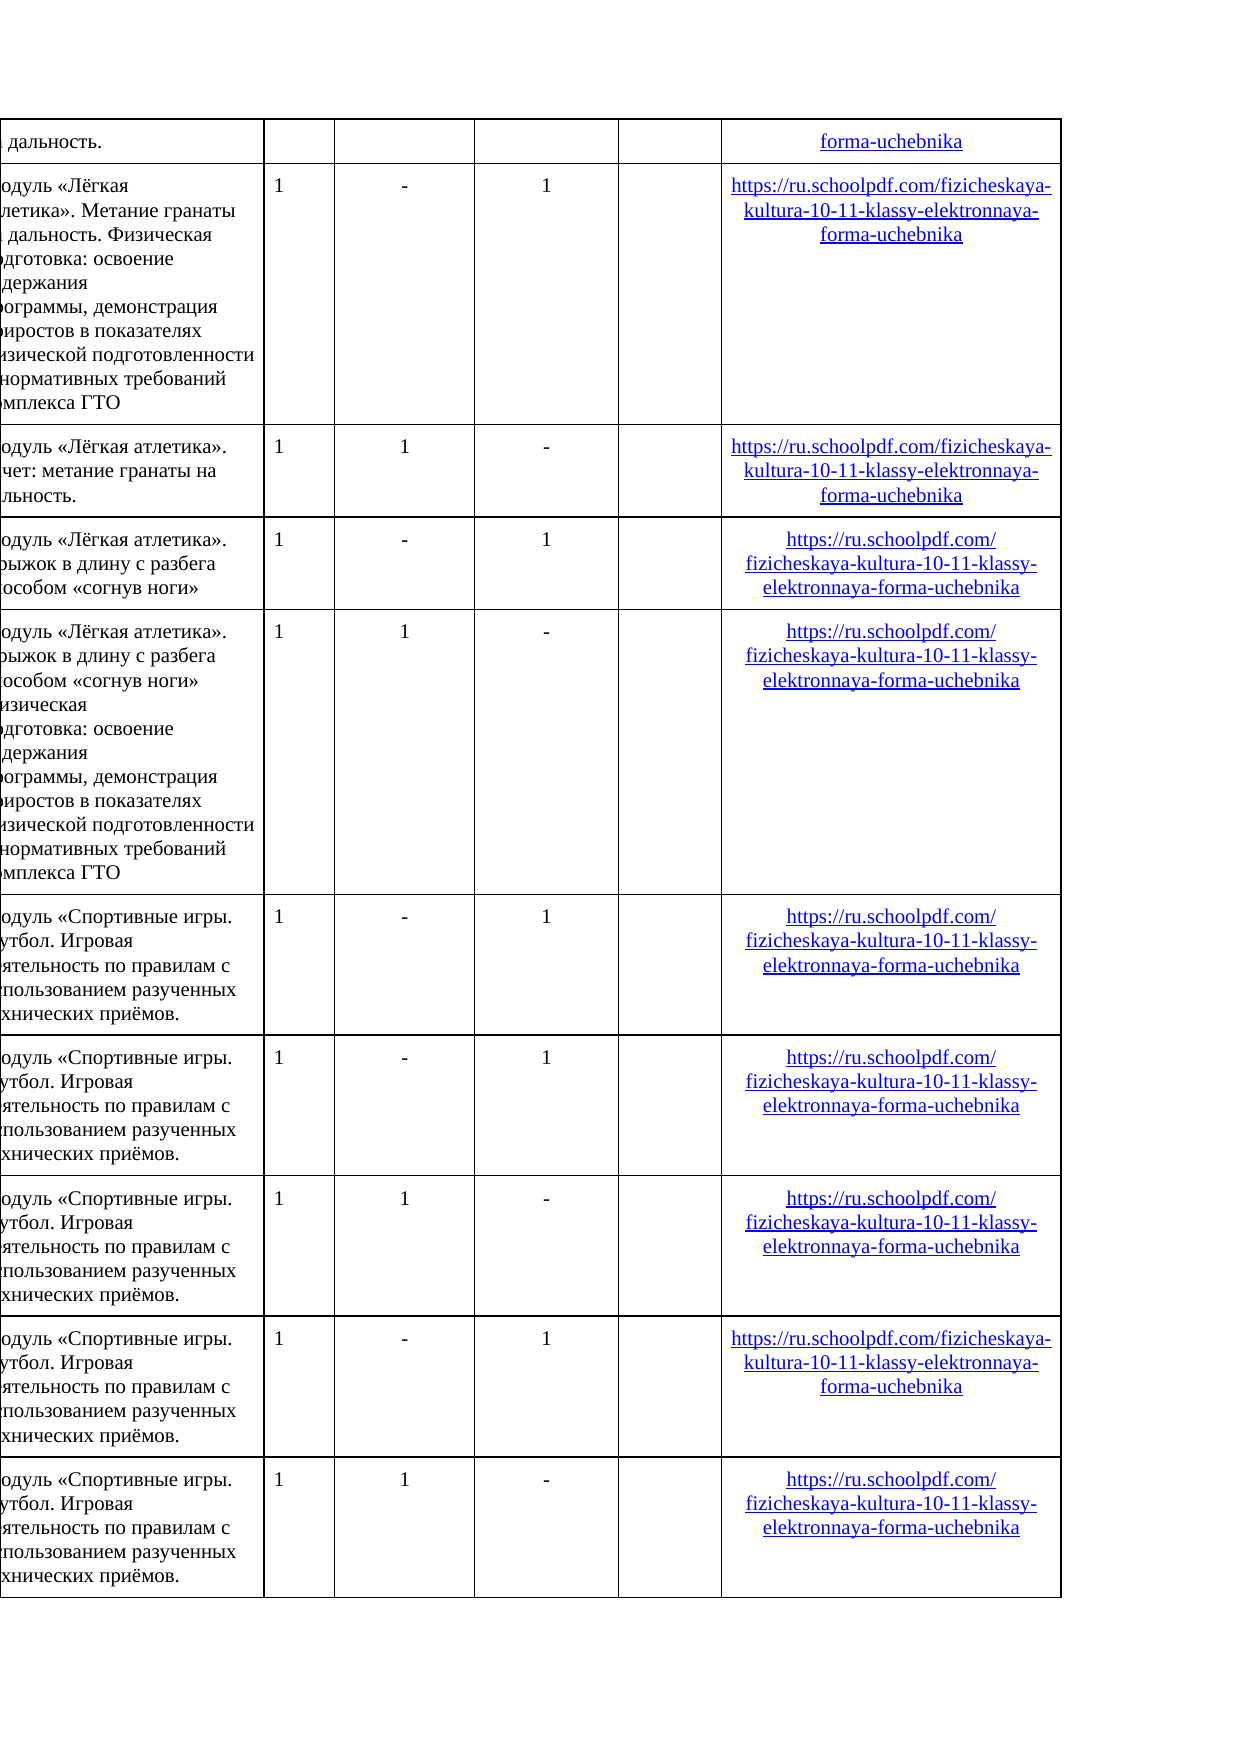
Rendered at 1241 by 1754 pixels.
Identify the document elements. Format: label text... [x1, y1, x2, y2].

table_cell https://ru.schoolpdf.com/fizicheskaya-kultura-10-11-klassy-elektronnaya-forma-uchebnika [722, 1317, 1060, 1456]
table_cell 1 [475, 518, 618, 608]
table_cell 1 [335, 1176, 474, 1315]
table_cell - [475, 610, 618, 893]
table_cell 1 [265, 425, 334, 516]
table_cell Модуль «Лёгкая атлетика». Прыжок в длину с разбега способом «согнув ноги» [1, 518, 263, 608]
table_cell 1 [475, 164, 618, 423]
table_cell Модуль «Лёгкая атлетика». Метание гранаты на дальность. Физическая подготовка: освоение содержания программы, демонстрация приростов в показателях физической подготовленности и нормативных требований комплекса ГТО [1, 164, 263, 423]
table_cell - [475, 1458, 618, 1597]
table_cell [619, 1036, 721, 1175]
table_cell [722, 120, 1060, 162]
table_cell 1 [475, 895, 618, 1034]
table_cell 1 [265, 1176, 334, 1315]
table_cell - [335, 120, 474, 162]
table_cell 1 [265, 518, 334, 608]
table_cell Модуль «Спортивные игры. Футбол. Игровая деятельность по правилам с использованием разученных технических приёмов. [1, 1176, 263, 1315]
table_cell - [475, 1176, 618, 1315]
table_cell 1 [475, 1036, 618, 1175]
table_cell [619, 1317, 721, 1456]
table_cell Модуль «Лёгкая атлетика». Зачет: метание гранаты на дальность. [1, 425, 263, 516]
table_cell 1 [265, 1317, 334, 1456]
table_cell 1 [265, 164, 334, 423]
table_cell https://ru.schoolpdf.com/fizicheskaya-kultura-10-11-klassy-elektronnaya-forma-uchebnika [722, 425, 1060, 516]
table_cell https://ru.schoolpdf.com/fizicheskaya-kultura-10-11-klassy-elektronnaya-forma-uchebnika [722, 1176, 1060, 1315]
table_cell Модуль «Спортивные игры. Футбол. Игровая деятельность по правилам с использованием разученных технических приёмов. [1, 1317, 263, 1456]
table_cell Модуль «Спортивные игры. Футбол. Игровая деятельность по правилам с использованием разученных технических приёмов. [1, 895, 263, 1034]
table_cell [619, 895, 721, 1034]
table_cell 1 [335, 1458, 474, 1597]
table_cell 1 [475, 120, 618, 162]
table_cell 1 [265, 120, 334, 162]
table_cell [619, 425, 721, 516]
table_cell 1 [335, 425, 474, 516]
table_cell Модуль «Лёгкая атлетика». Прыжок в длину с разбега способом «согнув ноги» Физическая подготовка: освоение содержания программы, демонстрация приростов в показателях физической подготовленности и нормативных требований комплекса ГТО [1, 610, 263, 893]
table_cell 1 [265, 610, 334, 893]
table_cell 1 [265, 895, 334, 1034]
table_cell - [335, 164, 474, 423]
table_cell [619, 1176, 721, 1315]
table_cell https://ru.schoolpdf.com/fizicheskaya-kultura-10-11-klassy-elektronnaya-forma-uchebnika [722, 1036, 1060, 1175]
table_cell - [335, 1317, 474, 1456]
table_cell [619, 518, 721, 608]
table_cell https://ru.schoolpdf.com/fizicheskaya-kultura-10-11-klassy-elektronnaya-forma-uchebnika [722, 610, 1060, 893]
table_cell Модуль «Спортивные игры. Футбол. Игровая деятельность по правилам с использованием разученных технических приёмов. [1, 1036, 263, 1175]
table_cell 1 [475, 1317, 618, 1456]
table_cell - [475, 425, 618, 516]
table_cell Модуль «Спортивные игры. Футбол. Игровая деятельность по правилам с использованием разученных технических приёмов. [1, 1458, 263, 1597]
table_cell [1, 120, 263, 162]
table_cell https://ru.schoolpdf.com/fizicheskaya-kultura-10-11-klassy-elektronnaya-forma-uchebnika [722, 518, 1060, 608]
table_cell - [335, 895, 474, 1034]
table_cell [619, 120, 721, 162]
table_cell 1 [265, 1458, 334, 1597]
table_cell 1 [335, 610, 474, 893]
table_cell 1 [265, 1036, 334, 1175]
table_cell - [335, 518, 474, 608]
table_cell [722, 1458, 1060, 1597]
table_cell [722, 164, 1060, 423]
table_cell - [335, 1036, 474, 1175]
table_cell [619, 1458, 721, 1597]
table_cell https://ru.schoolpdf.com/fizicheskaya-kultura-10-11-klassy-elektronnaya-forma-uchebnika [722, 895, 1060, 1034]
table_cell [619, 610, 721, 893]
table_cell [619, 164, 721, 423]
